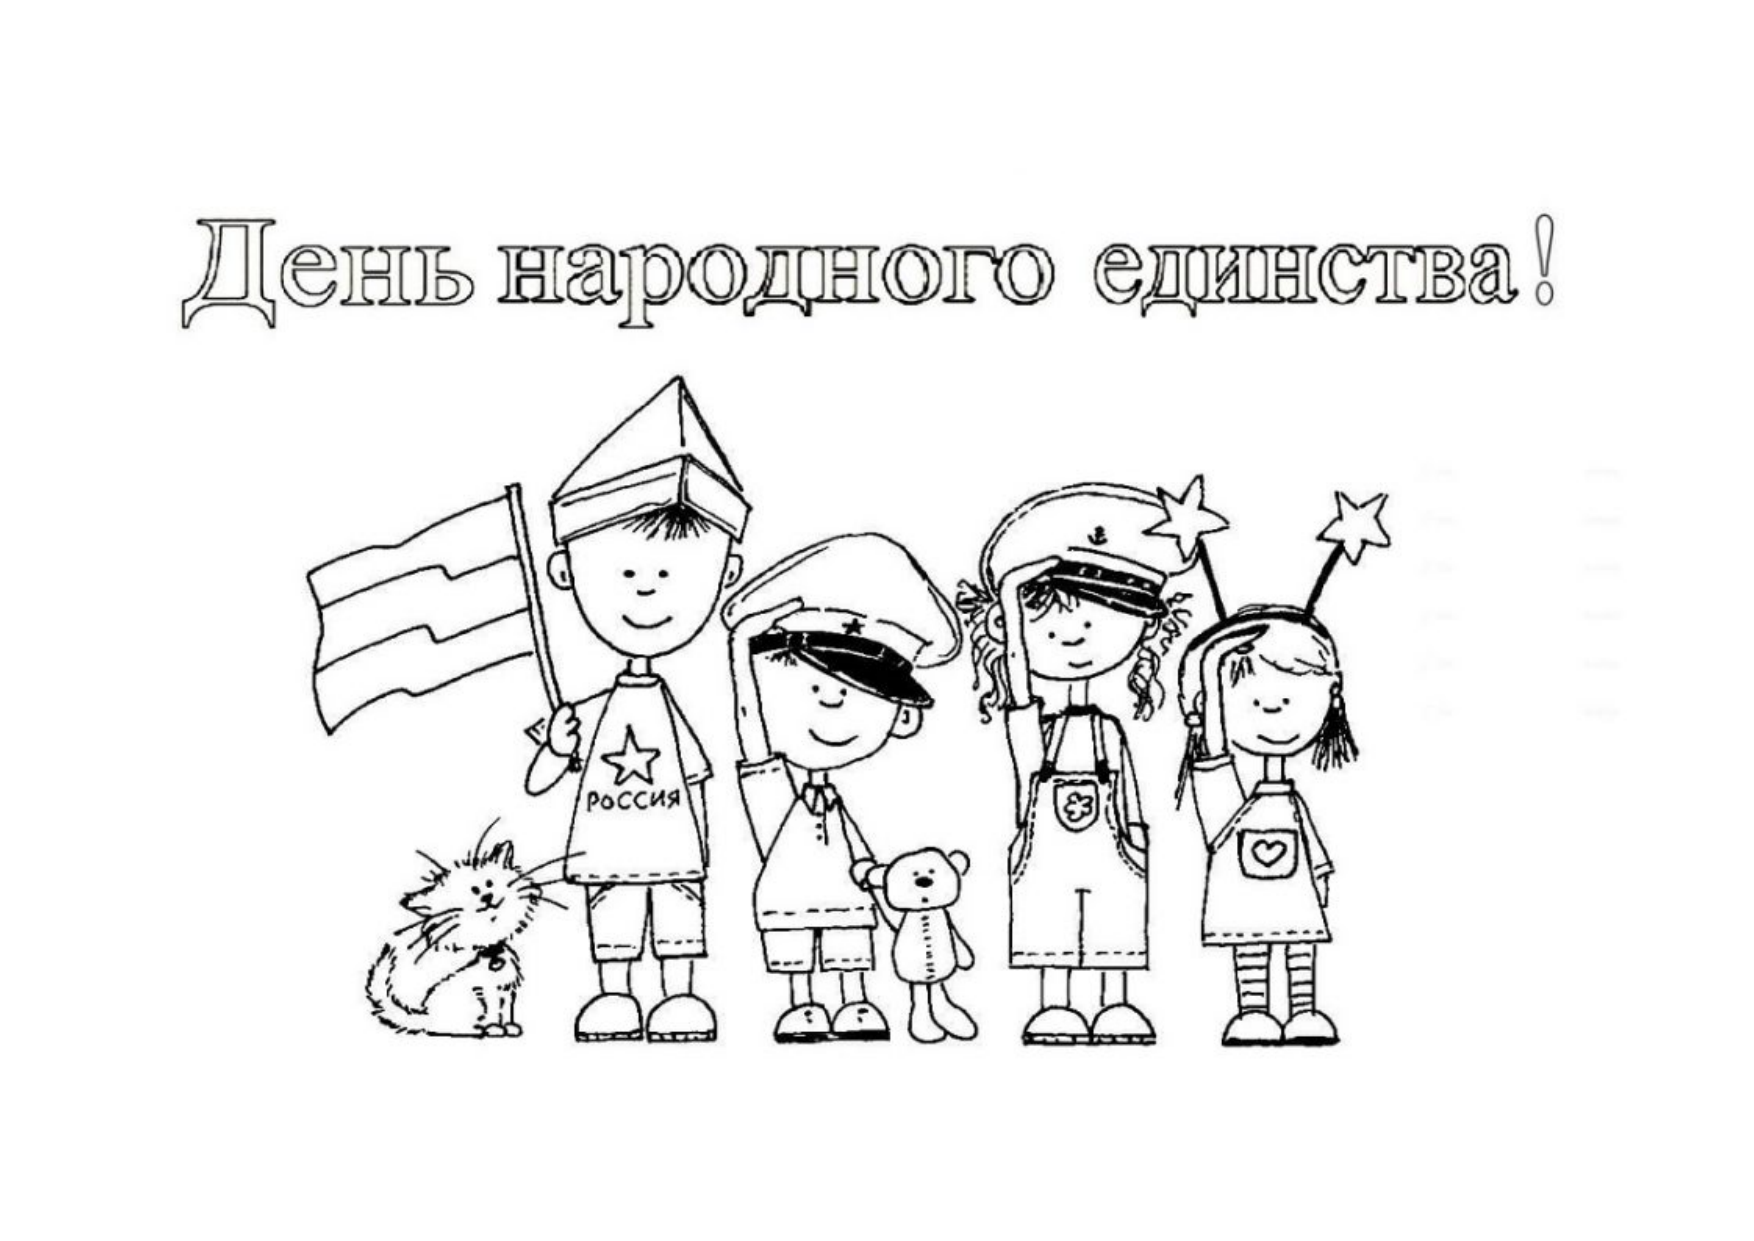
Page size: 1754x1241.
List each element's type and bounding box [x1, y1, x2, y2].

picture [77, 132, 1677, 1093]
